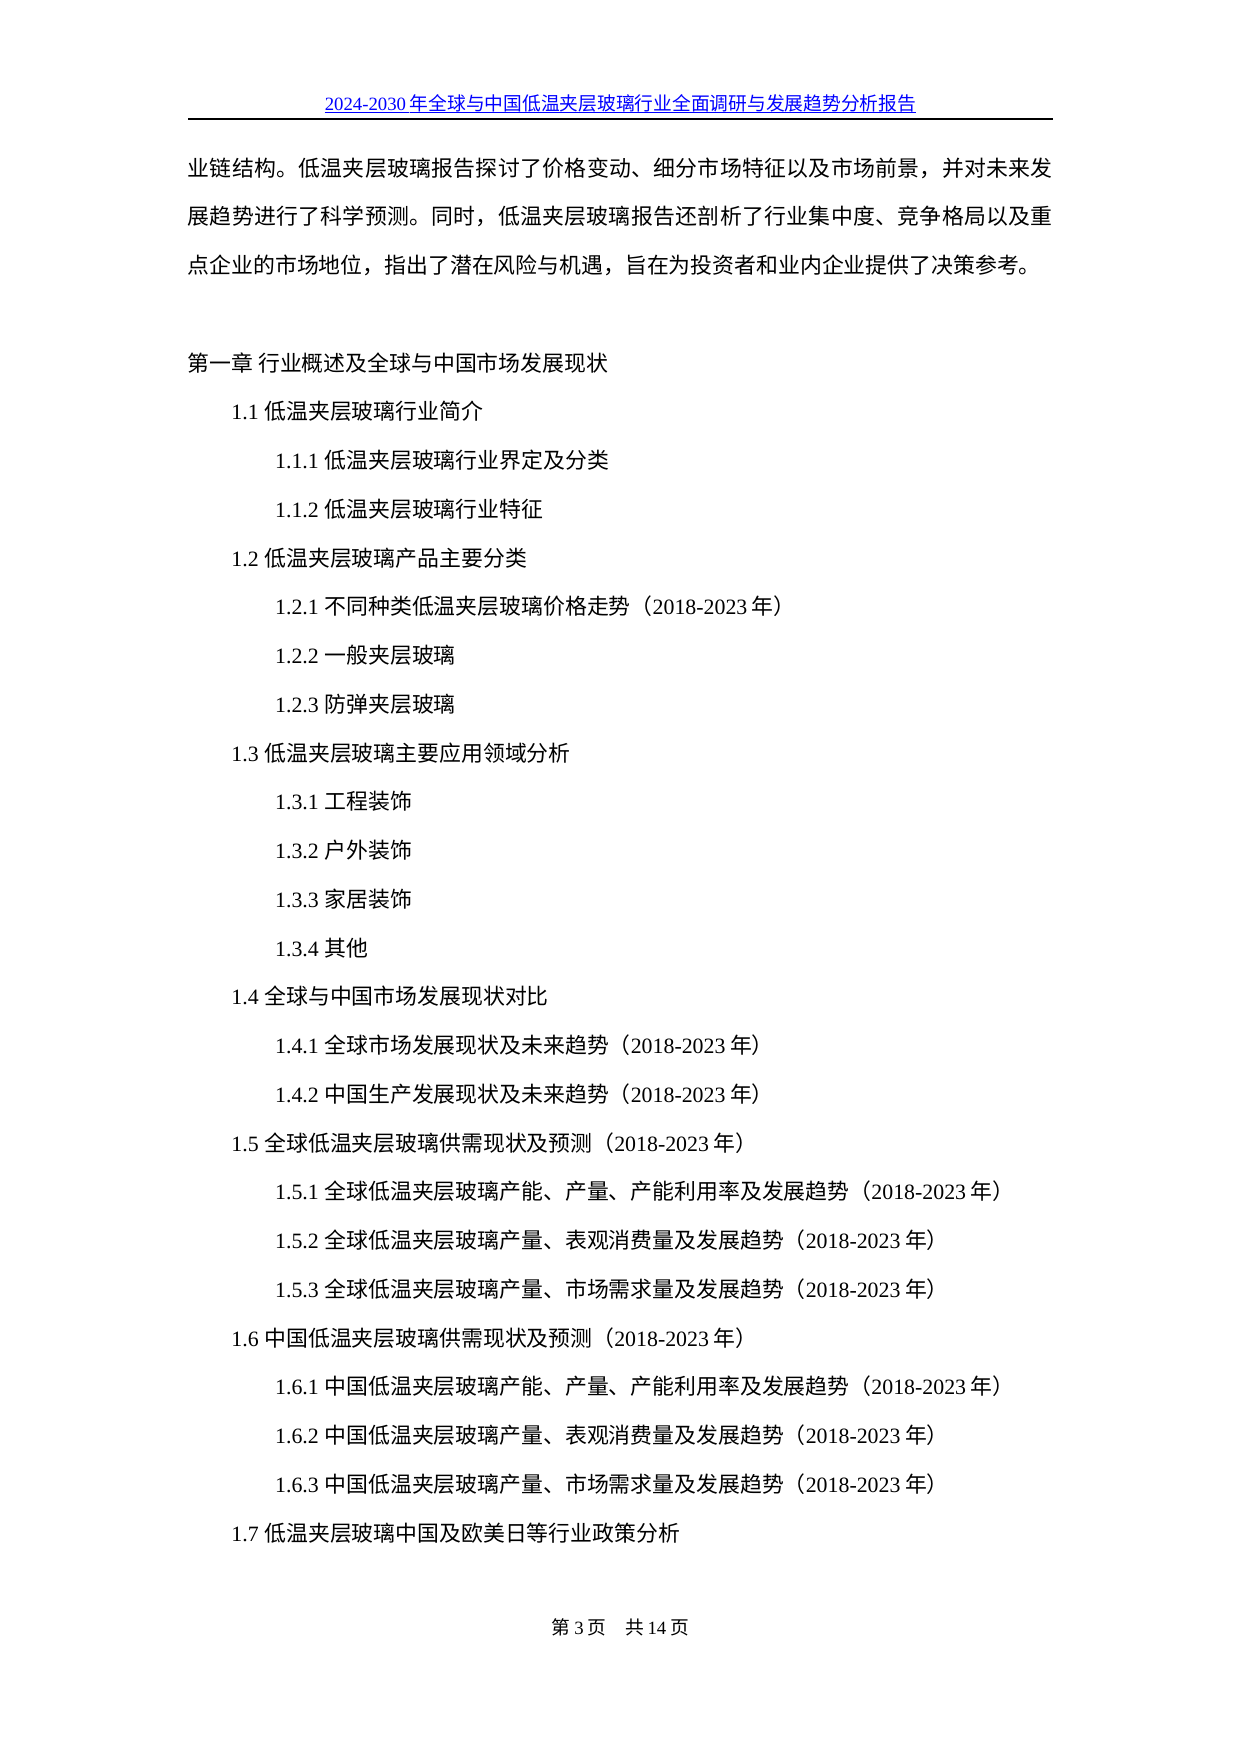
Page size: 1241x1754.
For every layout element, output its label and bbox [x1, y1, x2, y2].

text [187, 150, 1053, 1548]
